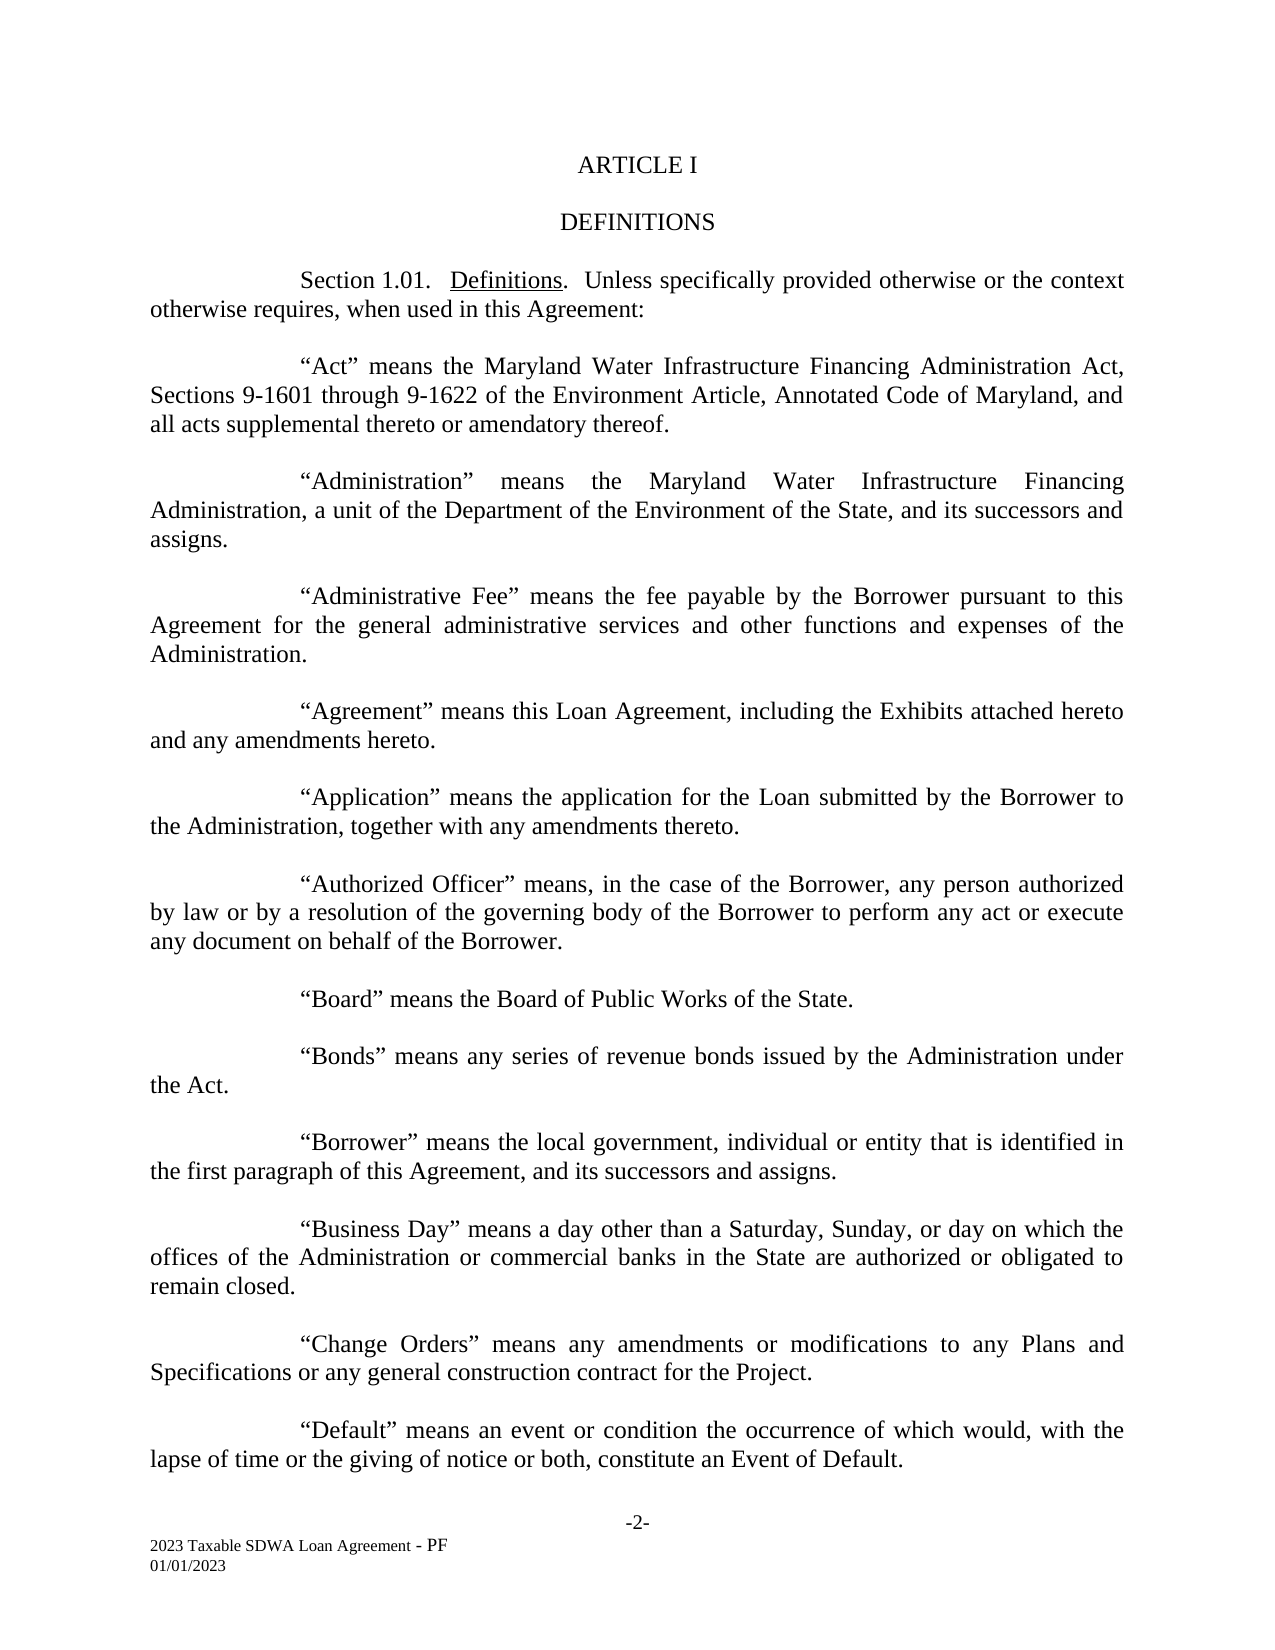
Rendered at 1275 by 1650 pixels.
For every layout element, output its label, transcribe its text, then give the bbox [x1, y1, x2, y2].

text DEFINITIONS [150, 207, 1125, 236]
text “Board” means the Board of Public Works of the State. [150, 984, 1125, 1012]
text “Act” means the Maryland Water Infrastructure Financing Administration Act, Sections 9-1601 through 9-1622 of the Environment Article, Annotated Code of Maryland, and all acts supplemental thereto or amendatory thereof. [150, 351, 1125, 437]
text “Default” means an event or condition the occurrence of which would, with the lapse of time or the giving of notice or both, constitute an Event of Default. [150, 1415, 1125, 1472]
text “Borrower” means the local government, individual or entity that is identified in the first paragraph of this Agreement, and its successors and assigns. [150, 1127, 1125, 1185]
text “Authorized Officer” means, in the case of the Borrower, any person authorized by law or by a resolution of the governing body of the Borrower to perform any act or execute any document on behalf of the Borrower. [150, 869, 1125, 955]
text “Application” means the application for the Loan submitted by the Borrower to the Administration, together with any amendments thereto. [150, 782, 1125, 840]
text “Administration” means the Maryland Water Infrastructure Financing Administration, a unit of the Department of the Environment of the State, and its successors and assigns. [150, 466, 1125, 552]
text “Bonds” means any series of revenue bonds issued by the Administration under the Act. [150, 1041, 1125, 1099]
text “Business Day” means a day other than a Saturday, Sunday, or day on which the offices of the Administration or commercial banks in the State are authorized or obligated to remain closed. [150, 1214, 1125, 1300]
text “Change Orders” means any amendments or modifications to any Plans and Specifications or any general construction contract for the Project. [150, 1329, 1125, 1386]
text “Administrative Fee” means the fee payable by the Borrower pursuant to this Agreement for the general administrative services and other functions and expenses of the Administration. [150, 581, 1125, 667]
text Section 1.01. Definitions. Unless specifically provided otherwise or the context otherwise requires, when used in this Agreement: [150, 265, 1125, 322]
text ARTICLE I [150, 150, 1125, 179]
text “Agreement” means this Loan Agreement, including the Exhibits attached hereto and any amendments hereto. [150, 696, 1125, 754]
